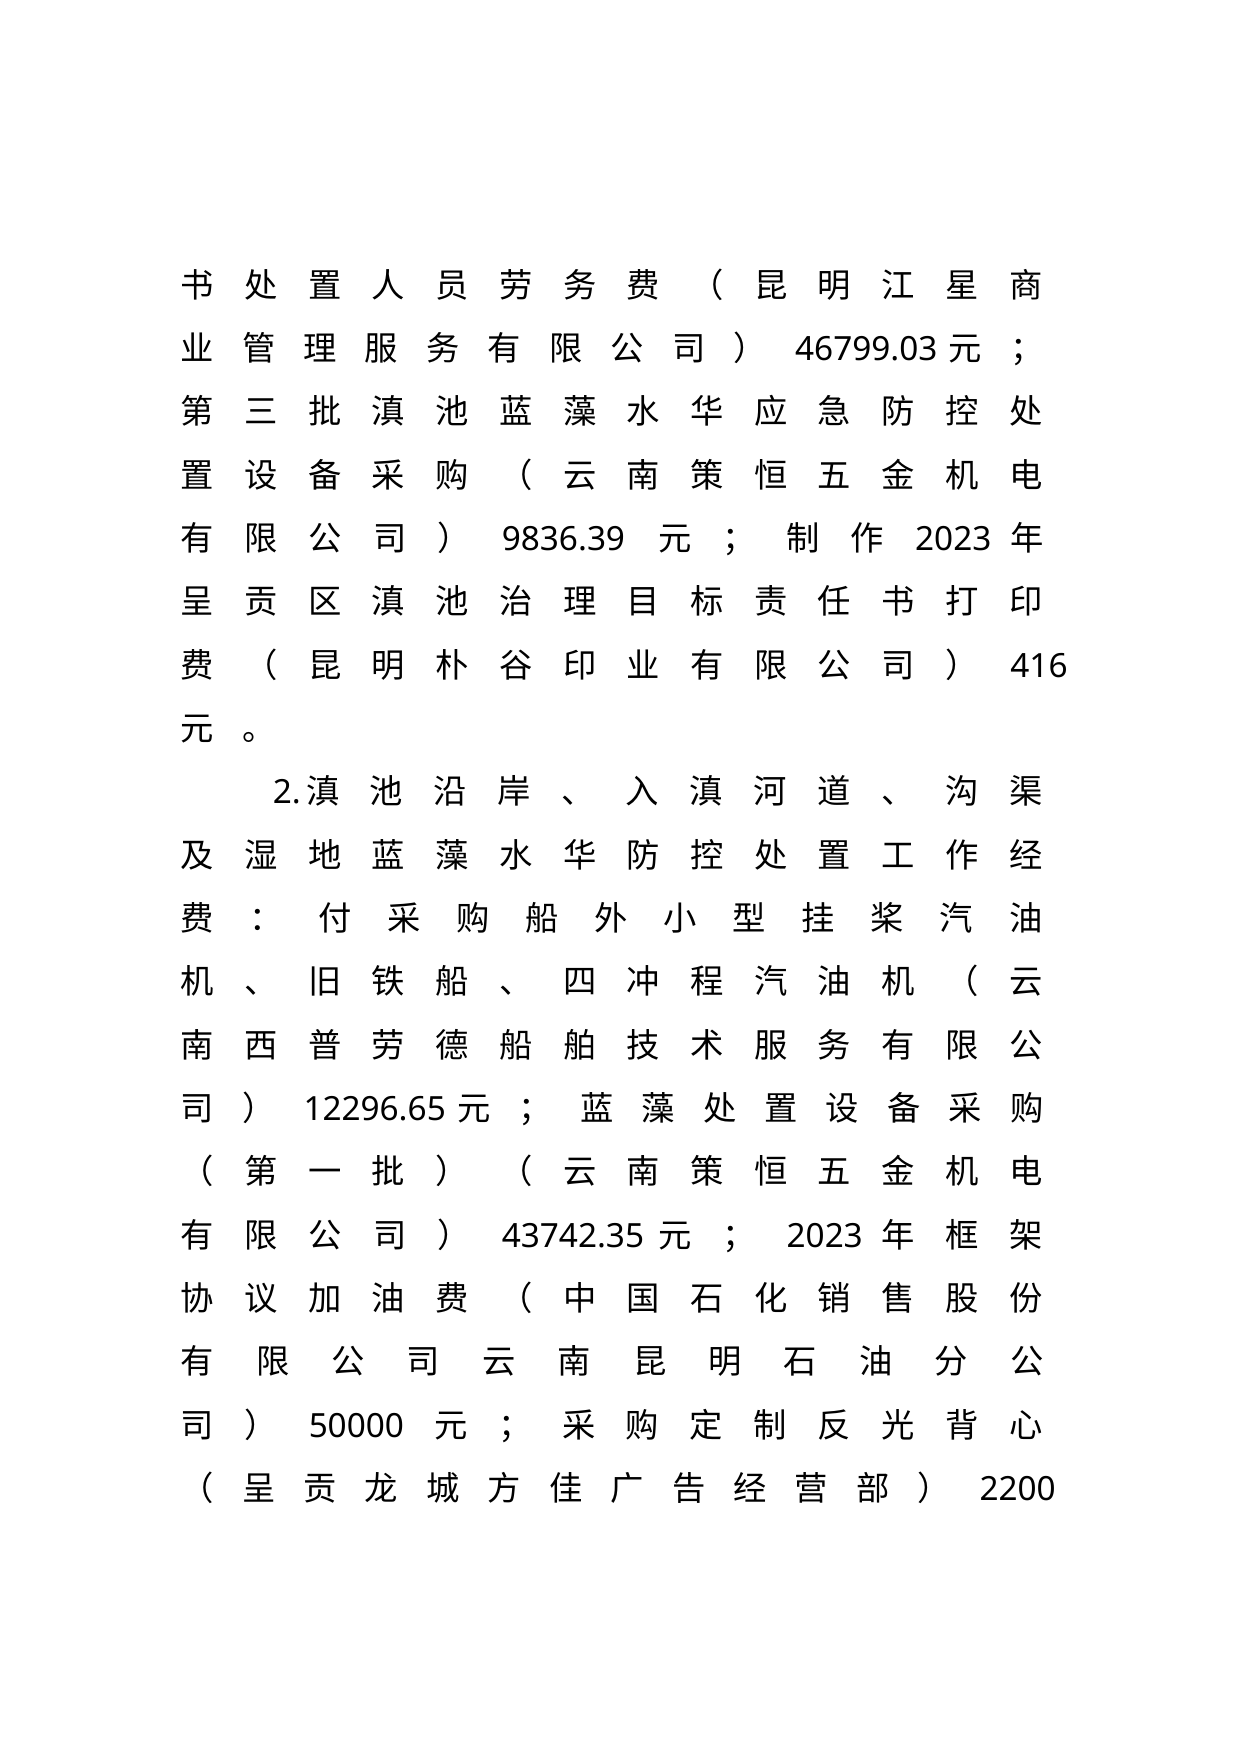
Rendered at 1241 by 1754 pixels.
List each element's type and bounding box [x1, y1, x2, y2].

text [180, 758, 1072, 1518]
text [180, 251, 1072, 758]
